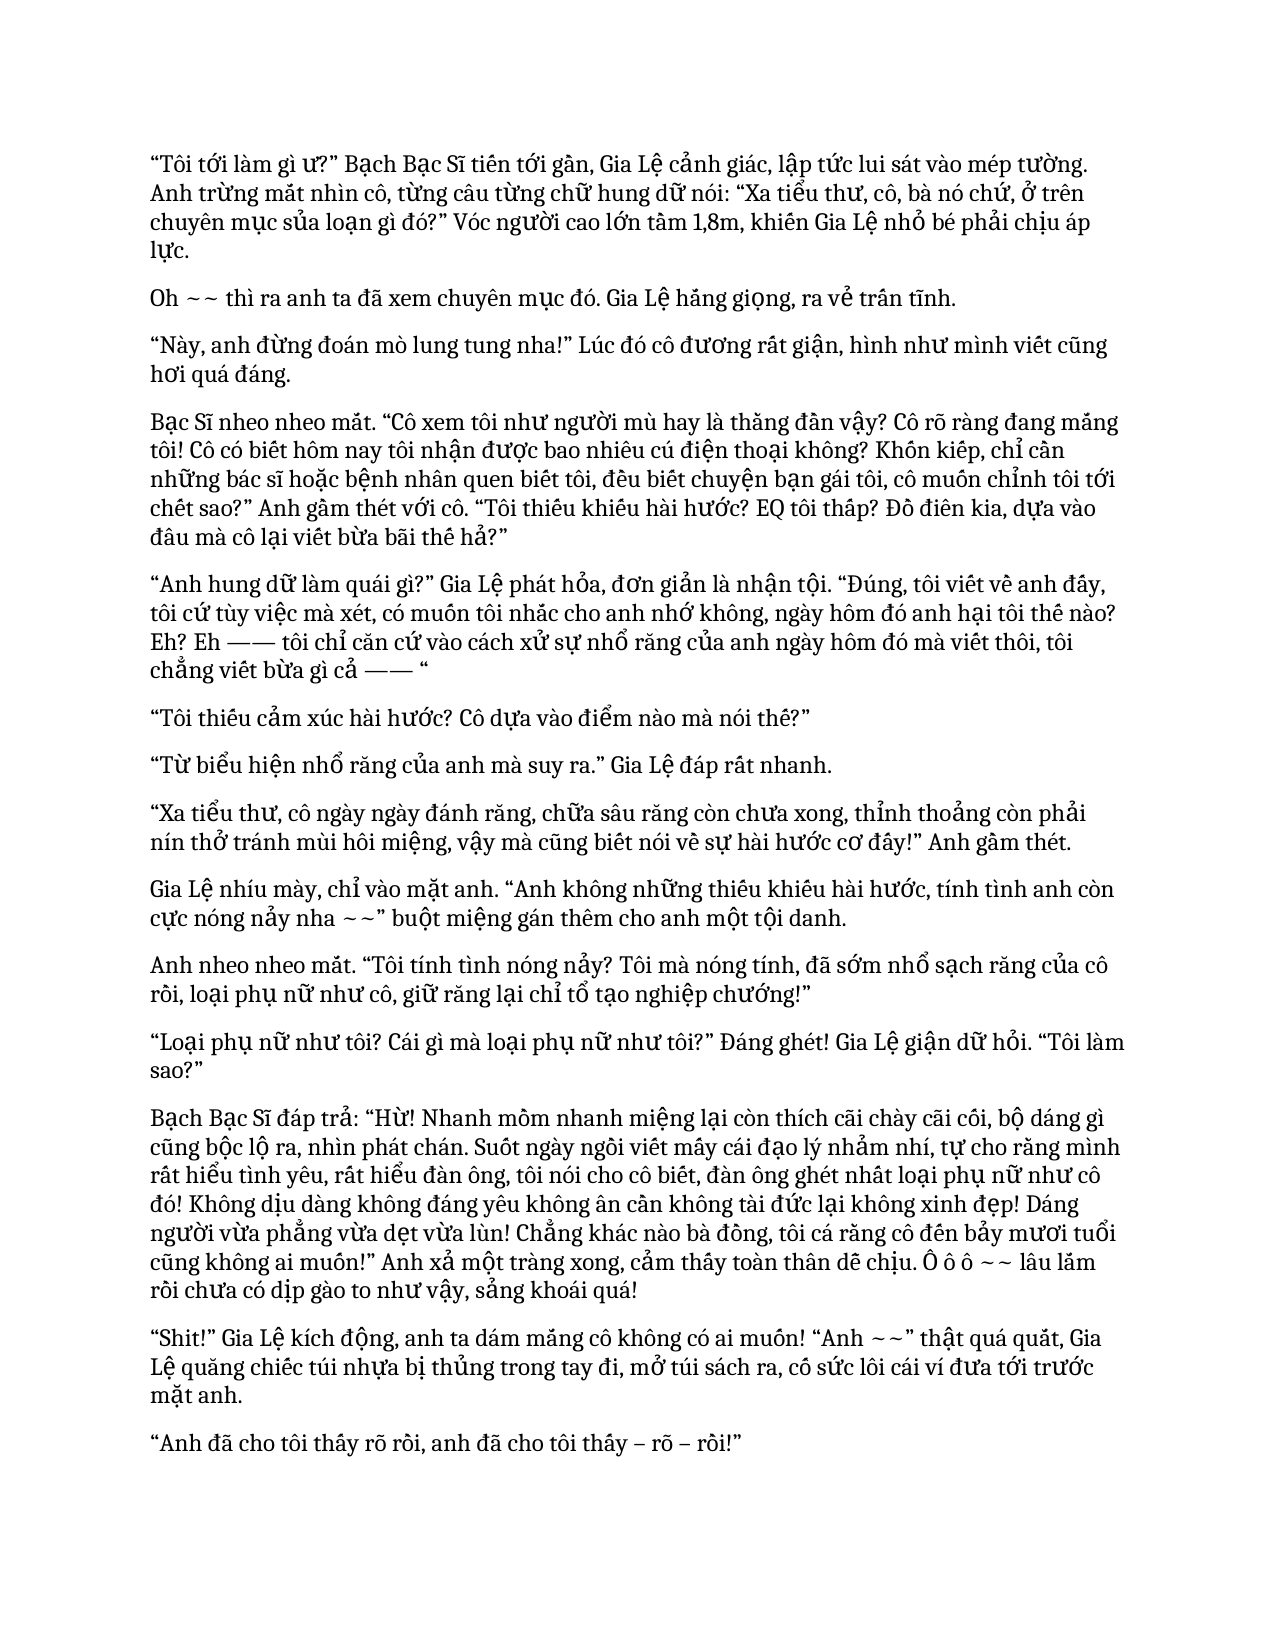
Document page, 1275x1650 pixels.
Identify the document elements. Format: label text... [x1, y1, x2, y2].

text Anh nheo nheo mắt. “Tôi tính tình nóng nảy? Tôi mà nóng tính, đã sớm nhổ sạch răng của cô rồi, loại phụ nữ như cô, giữ răng lại chỉ tổ tạo nghiệp chướng!” [150, 951, 1125, 1009]
text “Tôi thiếu cảm xúc hài hước? Cô dựa vào điểm nào mà nói thế?” [150, 704, 1125, 732]
text “Tôi tới làm gì ư?” Bạch Bạc Sĩ tiến tới gần, Gia Lệ cảnh giác, lập tức lui sát vào mép tường. Anh trừng mắt nhìn cô, từng câu từng chữ hung dữ nói: “Xa tiểu thư, cô, bà nó chứ, ở trên chuyên mục sủa loạn gì đó?” Vóc người cao lớn tầm 1,8m, khiến Gia Lệ nhỏ bé phải chịu áp lực. [150, 150, 1125, 265]
text Bạc Sĩ nheo nheo mắt. “Cô xem tôi như người mù hay là thằng đần vậy? Cô rõ ràng đang mắng tôi! Cô có biết hôm nay tôi nhận được bao nhiêu cú điện thoại không? Khốn kiếp, chỉ cần những bác sĩ hoặc bệnh nhân quen biết tôi, đều biết chuyện bạn gái tôi, cô muốn chỉnh tôi tới chết sao?” Anh gầm thét với cô. “Tôi thiếu khiếu hài hước? EQ tôi thấp? Đồ điên kia, dựa vào đâu mà cô lại viết bừa bãi thế hả?” [150, 407, 1125, 551]
text “Này, anh đừng đoán mò lung tung nha!” Lúc đó cô đương rất giận, hình như mình viết cũng hơi quá đáng. [150, 331, 1125, 389]
text “Anh đã cho tôi thấy rõ rồi, anh đã cho tôi thấy – rõ – rồi!” [150, 1429, 1125, 1457]
text “Shit!” Gia Lệ kích động, anh ta dám mắng cô không có ai muốn! “Anh ~~” thật quá quắt, Gia Lệ quăng chiếc túi nhựa bị thủng trong tay đi, mở túi sách ra, cố sức lôi cái ví đưa tới trước mặt anh. [150, 1324, 1125, 1410]
text “Từ biểu hiện nhổ răng của anh mà suy ra.” Gia Lệ đáp rất nhanh. [150, 751, 1125, 780]
text “Loại phụ nữ như tôi? Cái gì mà loại phụ nữ như tôi?” Đáng ghét! Gia Lệ giận dữ hỏi. “Tôi làm sao?” [150, 1027, 1125, 1085]
text Gia Lệ nhíu mày, chỉ vào mặt anh. “Anh không những thiếu khiếu hài hước, tính tình anh còn cực nóng nảy nha ~~” buột miệng gán thêm cho anh một tội danh. [150, 875, 1125, 932]
text Oh ~~ thì ra anh ta đã xem chuyên mục đó. Gia Lệ hắng giọng, ra vẻ trấn tĩnh. [150, 284, 1125, 312]
text “Anh hung dữ làm quái gì?” Gia Lệ phát hỏa, đơn giản là nhận tội. “Đúng, tôi viết về anh đấy, tôi cứ tùy việc mà xét, có muốn tôi nhắc cho anh nhớ không, ngày hôm đó anh hại tôi thế nào? Eh? Eh —— tôi chỉ căn cứ vào cách xử sự nhổ răng của anh ngày hôm đó mà viết thôi, tôi chẳng viết bừa gì cả —— “ [150, 570, 1125, 685]
text Bạch Bạc Sĩ đáp trả: “Hừ! Nhanh mồm nhanh miệng lại còn thích cãi chày cãi cối, bộ dáng gì cũng bộc lộ ra, nhìn phát chán. Suốt ngày ngồi viết mấy cái đạo lý nhảm nhí, tự cho rằng mình rất hiểu tình yêu, rất hiểu đàn ông, tôi nói cho cô biết, đàn ông ghét nhất loại phụ nữ như cô đó! Không dịu dàng không đáng yêu không ân cần không tài đức lại không xinh đẹp! Dáng người vừa phẳng vừa dẹt vừa lùn! Chẳng khác nào bà đồng, tôi cá rằng cô đến bảy mươi tuổi cũng không ai muốn!” Anh xả một tràng xong, cảm thấy toàn thân dễ chịu. Ô ô ô ~~ lâu lắm rồi chưa có dịp gào to như vậy, sảng khoái quá! [150, 1104, 1125, 1305]
text “Xa tiểu thư, cô ngày ngày đánh răng, chữa sâu răng còn chưa xong, thỉnh thoảng còn phải nín thở tránh mùi hôi miệng, vậy mà cũng biết nói về sự hài hước cơ đấy!” Anh gầm thét. [150, 799, 1125, 856]
